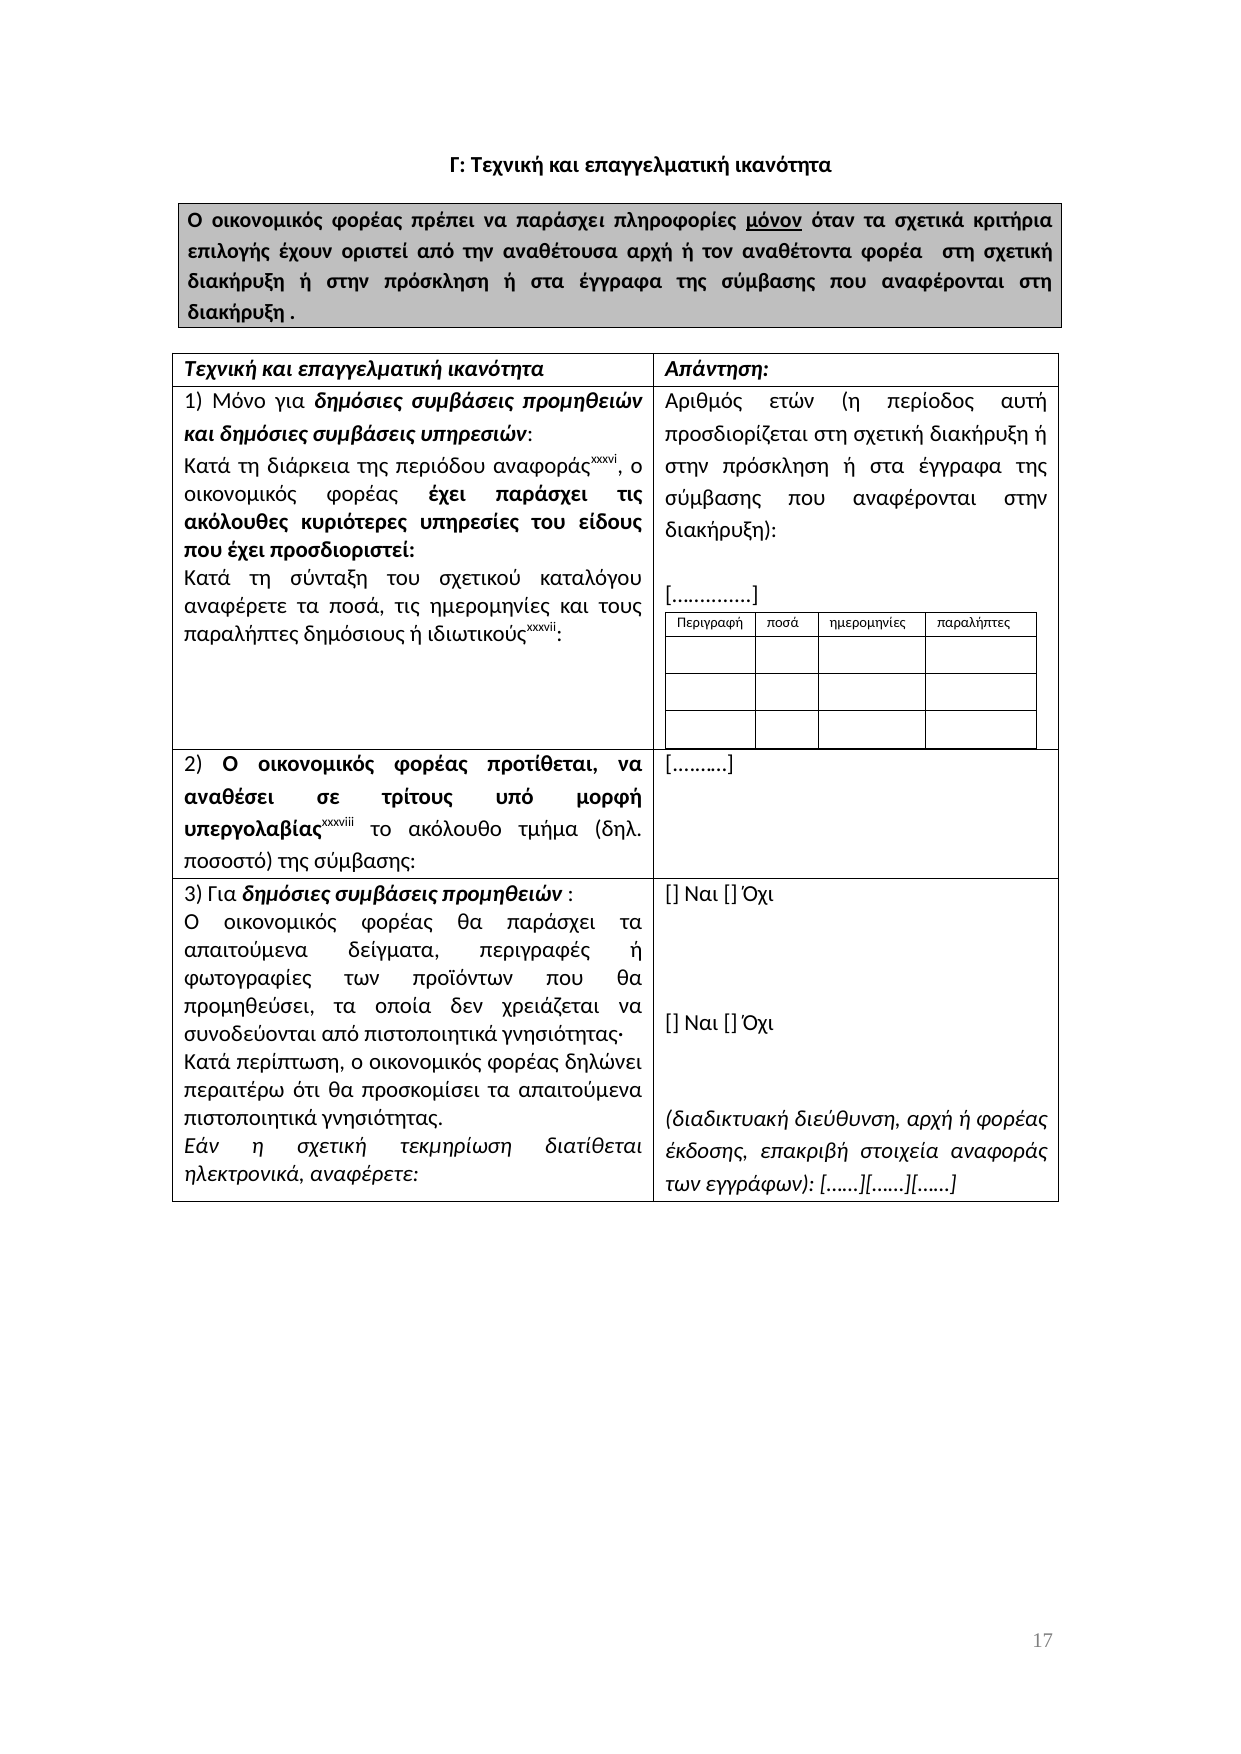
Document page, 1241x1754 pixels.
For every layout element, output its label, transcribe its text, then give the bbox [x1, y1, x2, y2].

table_cell 3) Για δημόσιες συμβάσεις προμηθειών : Ο οικονομικός φορέας θα παράσχει τα απαιτούμενα δείγματα, περιγραφές ή φωτογραφίες των προϊόντων που θα προμηθεύσει, τα οποία δεν χρειάζεται να συνοδεύονται από πιστοποιητικά γνησιότητας· Κατά περίπτωση, ο οικονομικός φορέας δηλώνει περαιτέρω ότι θα προσκομίσει τα απαιτούμενα πιστοποιητικά γνησιότητας. Εάν η σχετική τεκμηρίωση διατίθεται ηλεκτρονικά, αναφέρετε: [173, 879, 653, 1201]
table_cell [....……] [654, 750, 1058, 878]
table_header Απάντηση: [654, 354, 1058, 386]
text Ο οικονομικός φορέας πρέπει να παράσχει πληροφορίες μόνον όταν τα σχετικά κριτήρια επιλογής έχουν οριστεί από την αναθέτουσα αρχή ή τον αναθέτοντα φορέα στη σχετική διακήρυξη ή στην πρόσκληση ή στα έγγραφα της σύμβασης που αναφέρονται στη διακήρυξη . [179, 204, 1061, 327]
text Γ: Τεχνική και επαγγελματική ικανότητα [187, 150, 1053, 178]
table_cell [] Ναι [] Όχι [] Ναι [] Όχι (διαδικτυακή διεύθυνση, αρχή ή φορέας έκδοσης, επακριβή στοιχεία αναφοράς των εγγράφων): [……][……][……] [654, 879, 1058, 1201]
table_cell Αριθμός ετών (η περίοδος αυτή προσδιορίζεται στη σχετική διακήρυξη ή στην πρόσκληση ή στα έγγραφα της σύμβασης που αναφέρονται στην διακήρυξη): […...........] [654, 387, 1058, 748]
table_header Τεχνική και επαγγελματική ικανότητα [173, 354, 653, 386]
table_cell 1) Μόνο για δημόσιες συμβάσεις προμηθειών και δημόσιες συμβάσεις υπηρεσιών: Κατά τη διάρκεια της περιόδου αναφοράς, ο οικονομικός φορέας έχει παράσχει τις ακόλουθες κυριότερες υπηρεσίες του είδους που έχει προσδιοριστεί: Κατά τη σύνταξη του σχετικού καταλόγου αναφέρετε τα ποσά, τις ημερομηνίες και τους παραλήπτες δημόσιους ή ιδιωτικούς: [173, 387, 653, 748]
table_cell 2) Ο οικονομικός φορέας προτίθεται, να αναθέσει σε τρίτους υπό μορφή υπεργολαβίας το ακόλουθο τμήμα (δηλ. ποσοστό) της σύμβασης: [173, 750, 653, 878]
